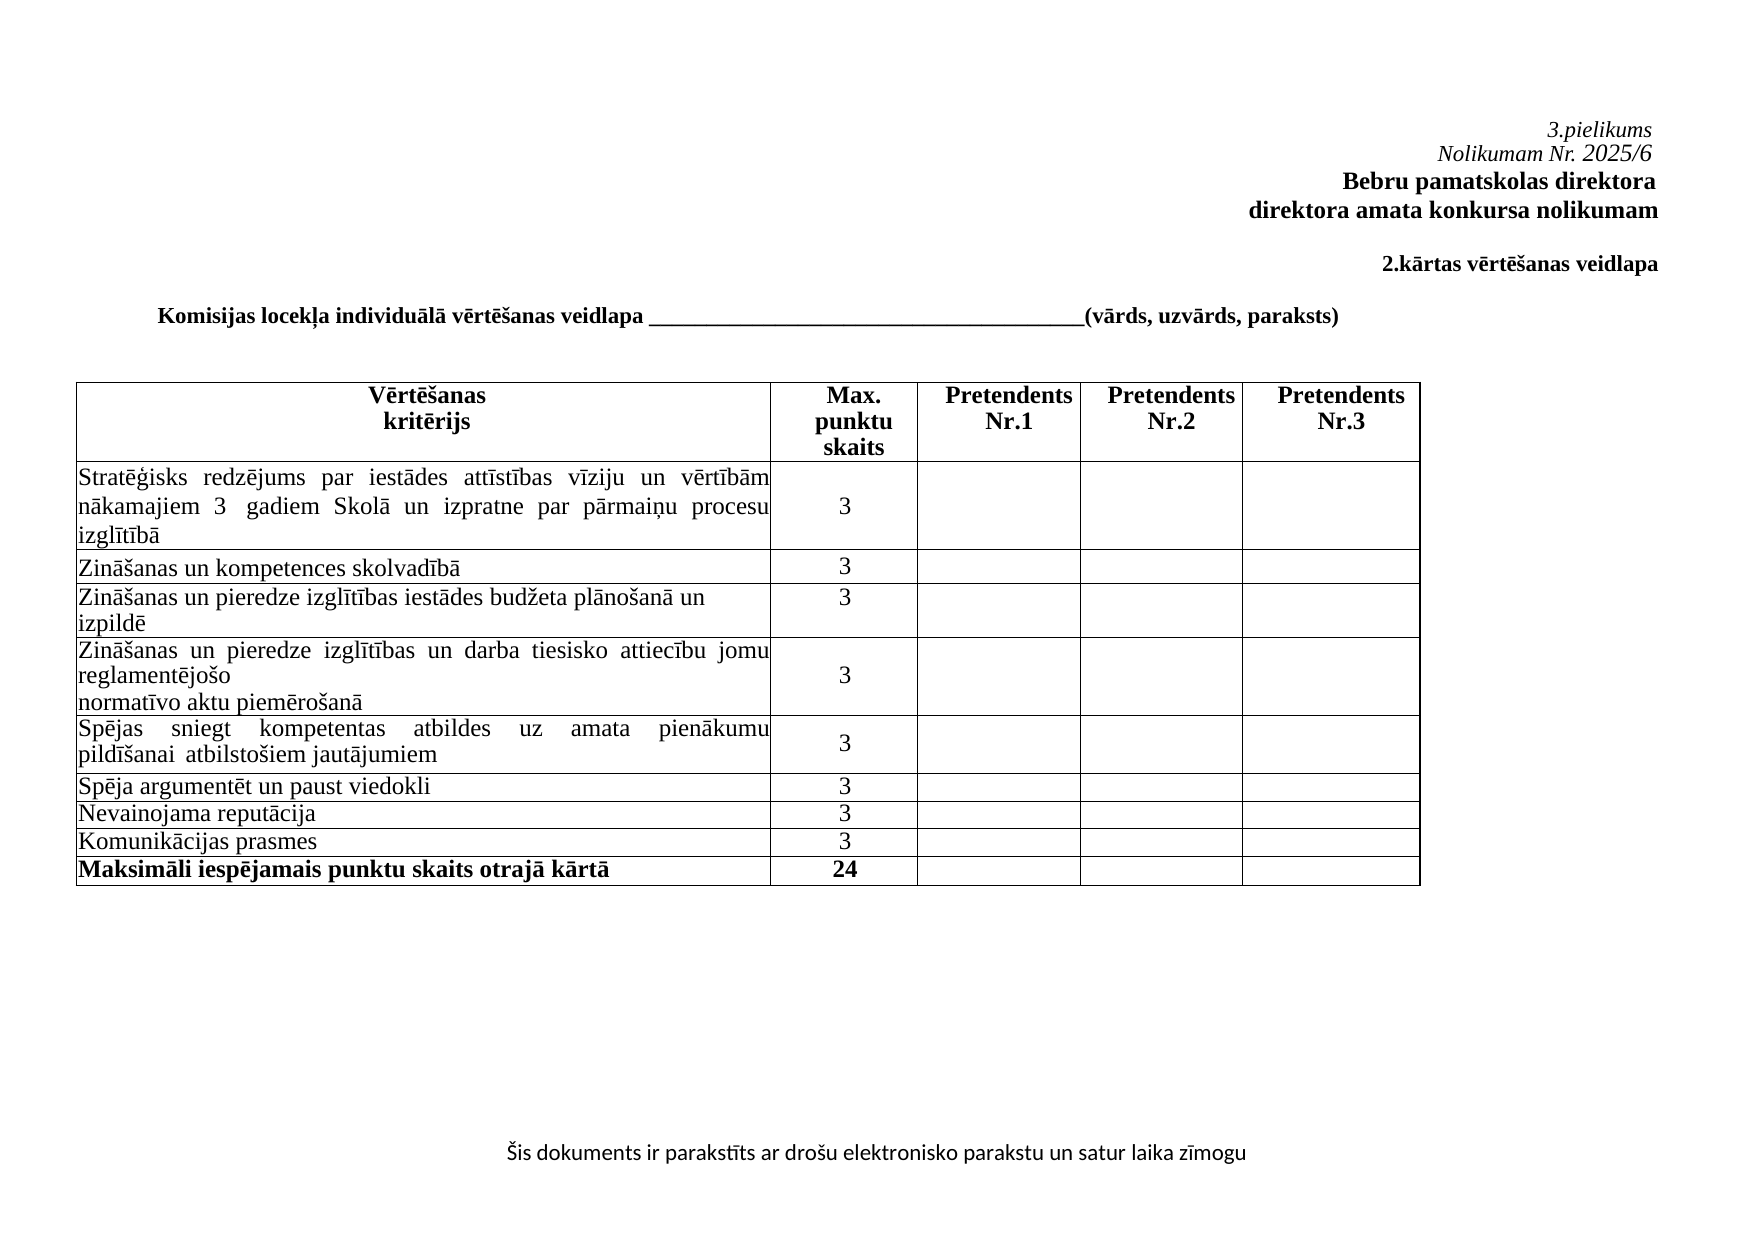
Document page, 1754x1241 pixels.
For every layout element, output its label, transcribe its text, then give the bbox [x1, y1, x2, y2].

table_cell Spējas sniegt kompetentas atbildes uz amata pienākumu pildīšanai atbilstošiem jautājumiem [77, 716, 770, 773]
table_cell [1081, 462, 1242, 548]
table_cell [918, 802, 1080, 828]
table_cell 3 [771, 550, 917, 583]
table_cell Zināšanas un pieredze izglītības un darba tiesisko attiecību jomu reglamentējošo normatīvo aktu piemērošanā [77, 638, 770, 715]
table_cell 3 [771, 462, 917, 548]
table_cell Zināšanas un pieredze izglītības iestādes budžeta plānošanā un izpildē [77, 584, 770, 637]
table_cell [1243, 550, 1419, 583]
table_cell [1243, 584, 1419, 637]
table_cell Maksimāli iespējamais punktu skaits otrajā kārtā [77, 857, 770, 885]
table_header Pretendents Nr.3 [1243, 383, 1419, 461]
text 3.pielikums [150, 118, 1654, 142]
table_cell [1081, 802, 1242, 828]
table_cell [1243, 774, 1419, 801]
table_cell [918, 829, 1080, 856]
table_header Pretendents Nr.1 [918, 383, 1080, 461]
table_cell Spēja argumentēt un paust viedokli [77, 774, 770, 801]
table_cell Zināšanas un kompetences skolvadībā [77, 550, 770, 583]
table_cell 3 [771, 829, 917, 856]
table_cell 3 [771, 774, 917, 801]
table_cell [1243, 829, 1419, 856]
table_cell Stratēģisks redzējums par iestādes attīstības vīziju un vērtībām nākamajiem 3 gadiem Skolā un izpratne par pārmaiņu procesu izglītībā [77, 462, 770, 548]
table_cell [1243, 716, 1419, 773]
table_cell [1081, 716, 1242, 773]
table_cell [918, 638, 1080, 715]
table_cell [1081, 774, 1242, 801]
table_cell [1243, 638, 1419, 715]
table_cell 3 [771, 638, 917, 715]
subtitle direktora amata konkursa nolikumam [150, 195, 1659, 223]
table_cell 3 [771, 584, 917, 637]
table_cell 24 [771, 857, 917, 885]
table_cell [1081, 857, 1242, 885]
subtitle Bebru pamatskolas direktora [150, 166, 1656, 195]
table_cell [1081, 584, 1242, 637]
table_cell [1243, 857, 1419, 885]
subtitle Komisijas locekļa individuālā vērtēšanas veidlapa ______________________________________(vārds, uzvārds, paraksts) [150, 303, 1659, 329]
table_cell [1243, 802, 1419, 828]
text Nolikumam Nr. 2025/6 [150, 142, 1583, 166]
table_cell 3 [771, 802, 917, 828]
table_cell Komunikācijas prasmes [77, 829, 770, 856]
subtitle 2.kārtas vērtēšanas veidlapa [150, 250, 1659, 276]
table_header Max. punktu skaits [771, 383, 917, 461]
table_cell 3 [771, 716, 917, 773]
table_cell [918, 584, 1080, 637]
table_cell [1081, 829, 1242, 856]
table_cell [918, 857, 1080, 885]
table_cell [1081, 550, 1242, 583]
table_cell [918, 462, 1080, 548]
table_header Vērtēšanas kritērijs [77, 383, 770, 461]
table_cell [1243, 462, 1419, 548]
table_cell [1081, 638, 1242, 715]
table_cell [918, 550, 1080, 583]
table_header Pretendents Nr.2 [1081, 383, 1242, 461]
table_cell [918, 716, 1080, 773]
table_cell [918, 774, 1080, 801]
table_cell Nevainojama reputācija [77, 802, 770, 828]
